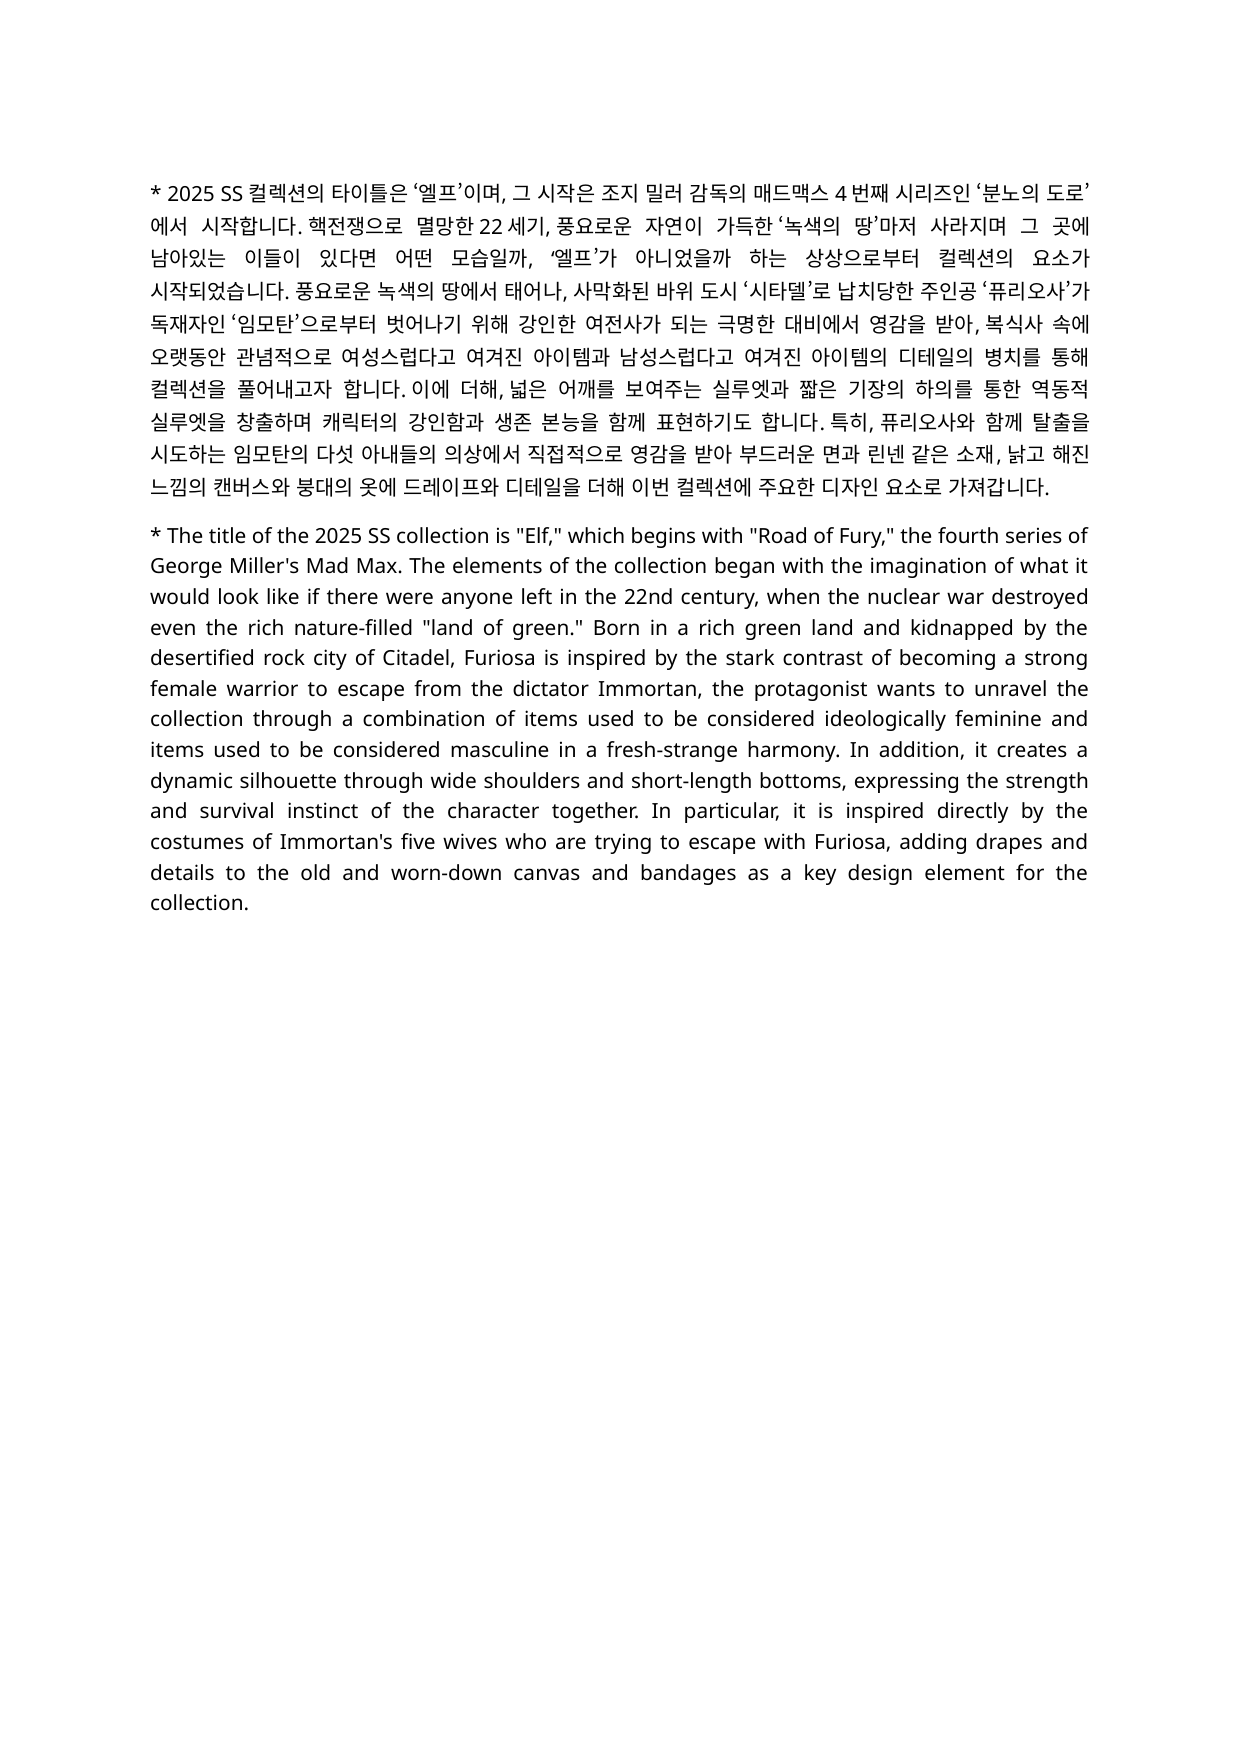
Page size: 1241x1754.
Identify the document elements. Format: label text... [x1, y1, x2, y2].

text * The title of the 2025 SS collection is "Elf," which begins with "Road of Fury," the fourth series of George Miller's Mad Max. The elements of the collection began with the imagination of what it would look like if there were anyone left in the 22nd century, when the nuclear war destroyed even the rich nature-filled "land of green." Born in a rich green land and kidnapped by the desertified rock city of Citadel, Furiosa is inspired by the stark contrast of becoming a strong female warrior to escape from the dictator Immortan, the protagonist wants to unravel the collection through a combination of items used to be considered ideologically feminine and items used to be considered masculine in a fresh-strange harmony. In addition, it creates a dynamic silhouette through wide shoulders and short-length bottoms, expressing the strength and survival instinct of the character together. In particular, it is inspired directly by the costumes of Immortan's five wives who are trying to escape with Furiosa, adding drapes and details to the old and worn-down canvas and bandages as a key design element for the collection. [150, 521, 1090, 917]
text * 2025 SS 컬렉션의 타이틀은 ‘엘프’이며, 그 시작은 조지 밀러 감독의 매드맥스 4번째 시리즈인 ‘분노의 도로’에서 시작합니다. 핵전쟁으로 멸망한 22세기, 풍요로운 자연이 가득한 ‘녹색의 땅’마저 사라지며 그 곳에 남아있는 이들이 있다면 어떤 모습일까, ‘엘프’가 아니었을까 하는 상상으로부터 컬렉션의 요소가 시작되었습니다. 풍요로운 녹색의 땅에서 태어나, 사막화된 바위 도시 ‘시타델’로 납치당한 주인공 ‘퓨리오사’가 독재자인 ‘임모탄’으로부터 벗어나기 위해 강인한 여전사가 되는 극명한 대비에서 영감을 받아, 복식사 속에 오랫동안 관념적으로 여성스럽다고 여겨진 아이템과 남성스럽다고 여겨진 아이템의 디테일의 병치를 통해 컬렉션을 풀어내고자 합니다. 이에 더해, 넓은 어깨를 보여주는 실루엣과 짧은 기장의 하의를 통한 역동적 실루엣을 창출하며 캐릭터의 강인함과 생존 본능을 함께 표현하기도 합니다. 특히, 퓨리오사와 함께 탈출을 시도하는 임모탄의 다섯 아내들의 의상에서 직접적으로 영감을 받아 부드러운 면과 린넨 같은 소재, 낡고 해진 느낌의 캔버스와 붕대의 옷에 드레이프와 디테일을 더해 이번 컬렉션에 주요한 디자인 요소로 가져갑니다. [150, 177, 1090, 502]
